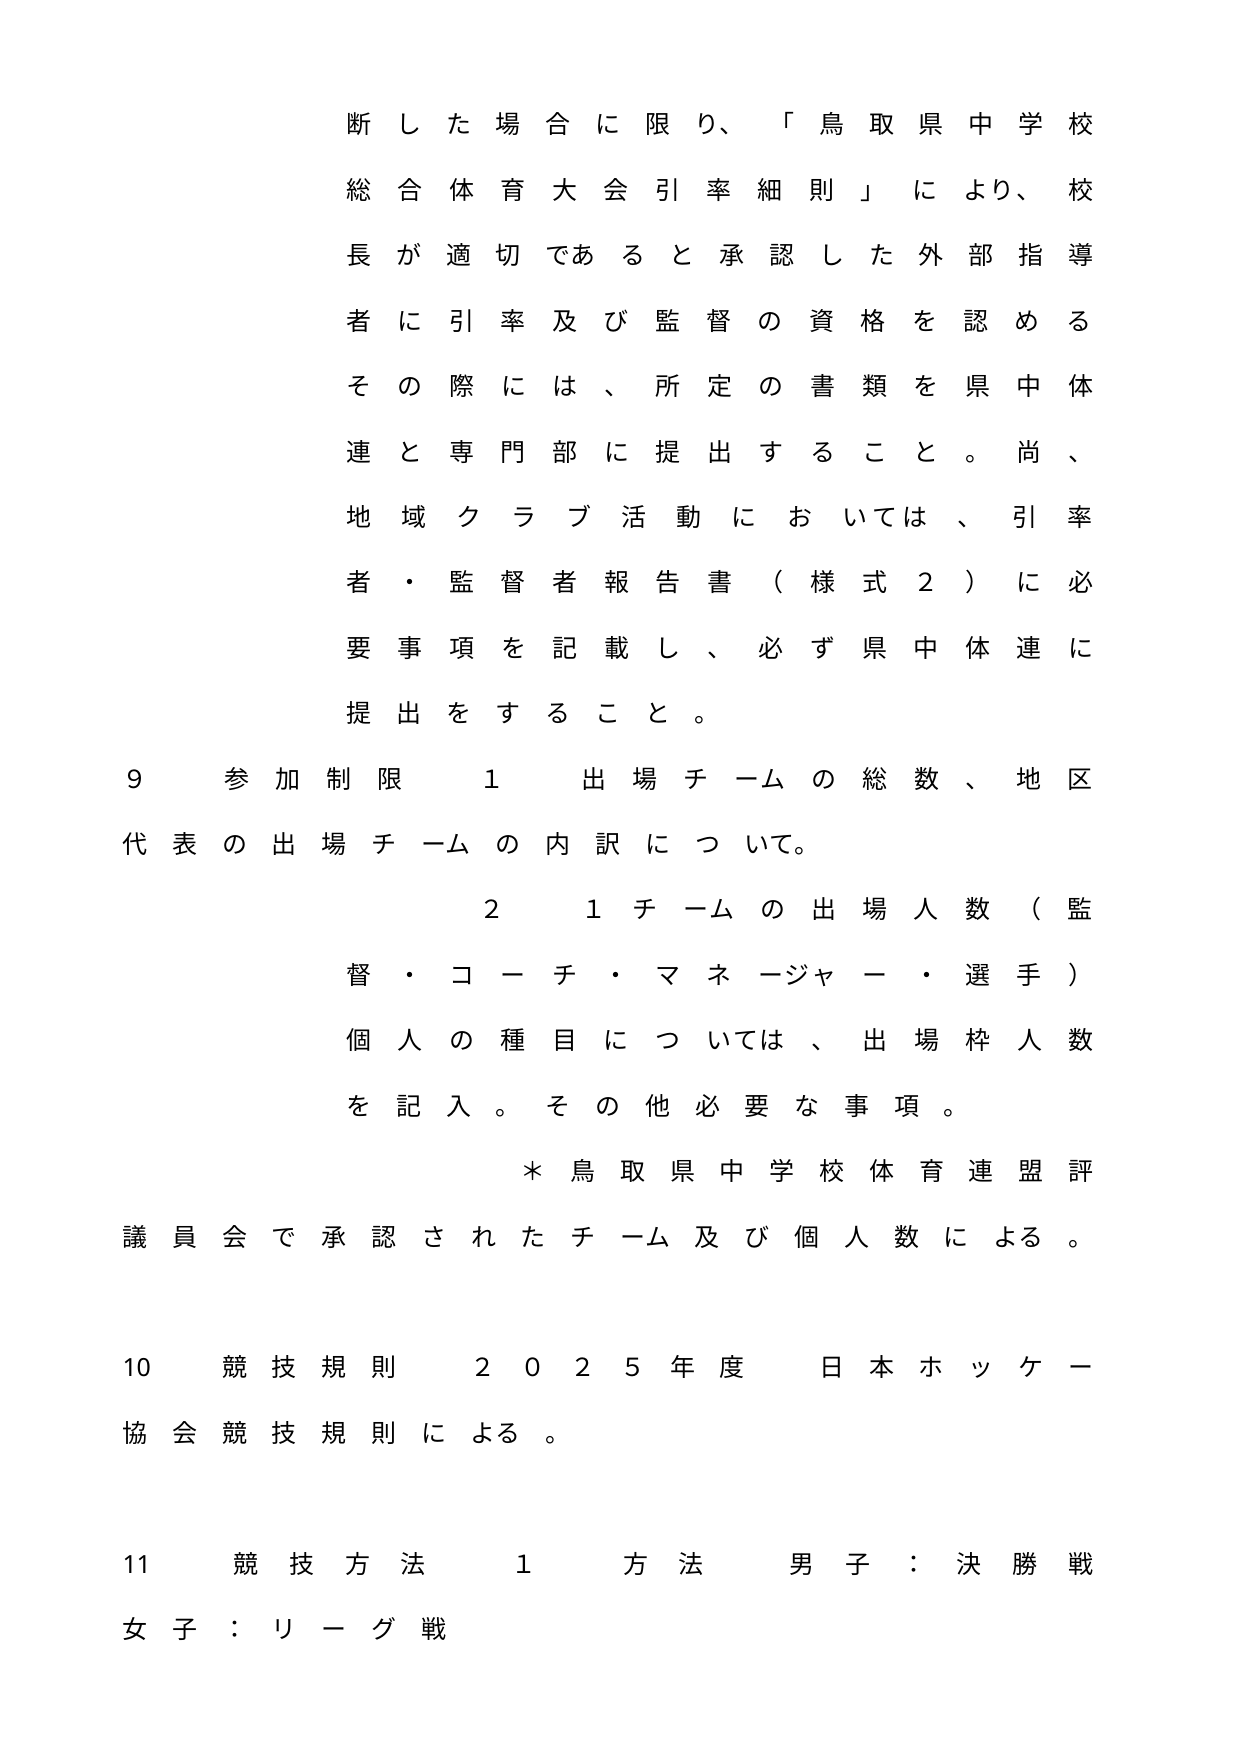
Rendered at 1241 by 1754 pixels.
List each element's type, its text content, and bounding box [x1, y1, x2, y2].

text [297, 90, 1118, 744]
text ２ １チームの出場人数（監督・コーチ・マネージャー・選手）個人の種目については、出場枠人数を記入。その他必要な事項。 [122, 875, 1118, 1137]
text 10 競技規則 ２０２５年度 日本ホッケー協会競技規則による。 [122, 1333, 1118, 1464]
text 11 競技方法 １ 方法 男子：決勝戦 女子：リーグ戦 [122, 1529, 1118, 1660]
text ＊鳥取県中学校体育連盟評議員会で承認されたチーム及び個人数による。 [122, 1137, 1118, 1268]
text ９ 参加制限 １ 出場チームの総数、地区代表の出場チームの内訳について。 [122, 744, 1118, 875]
